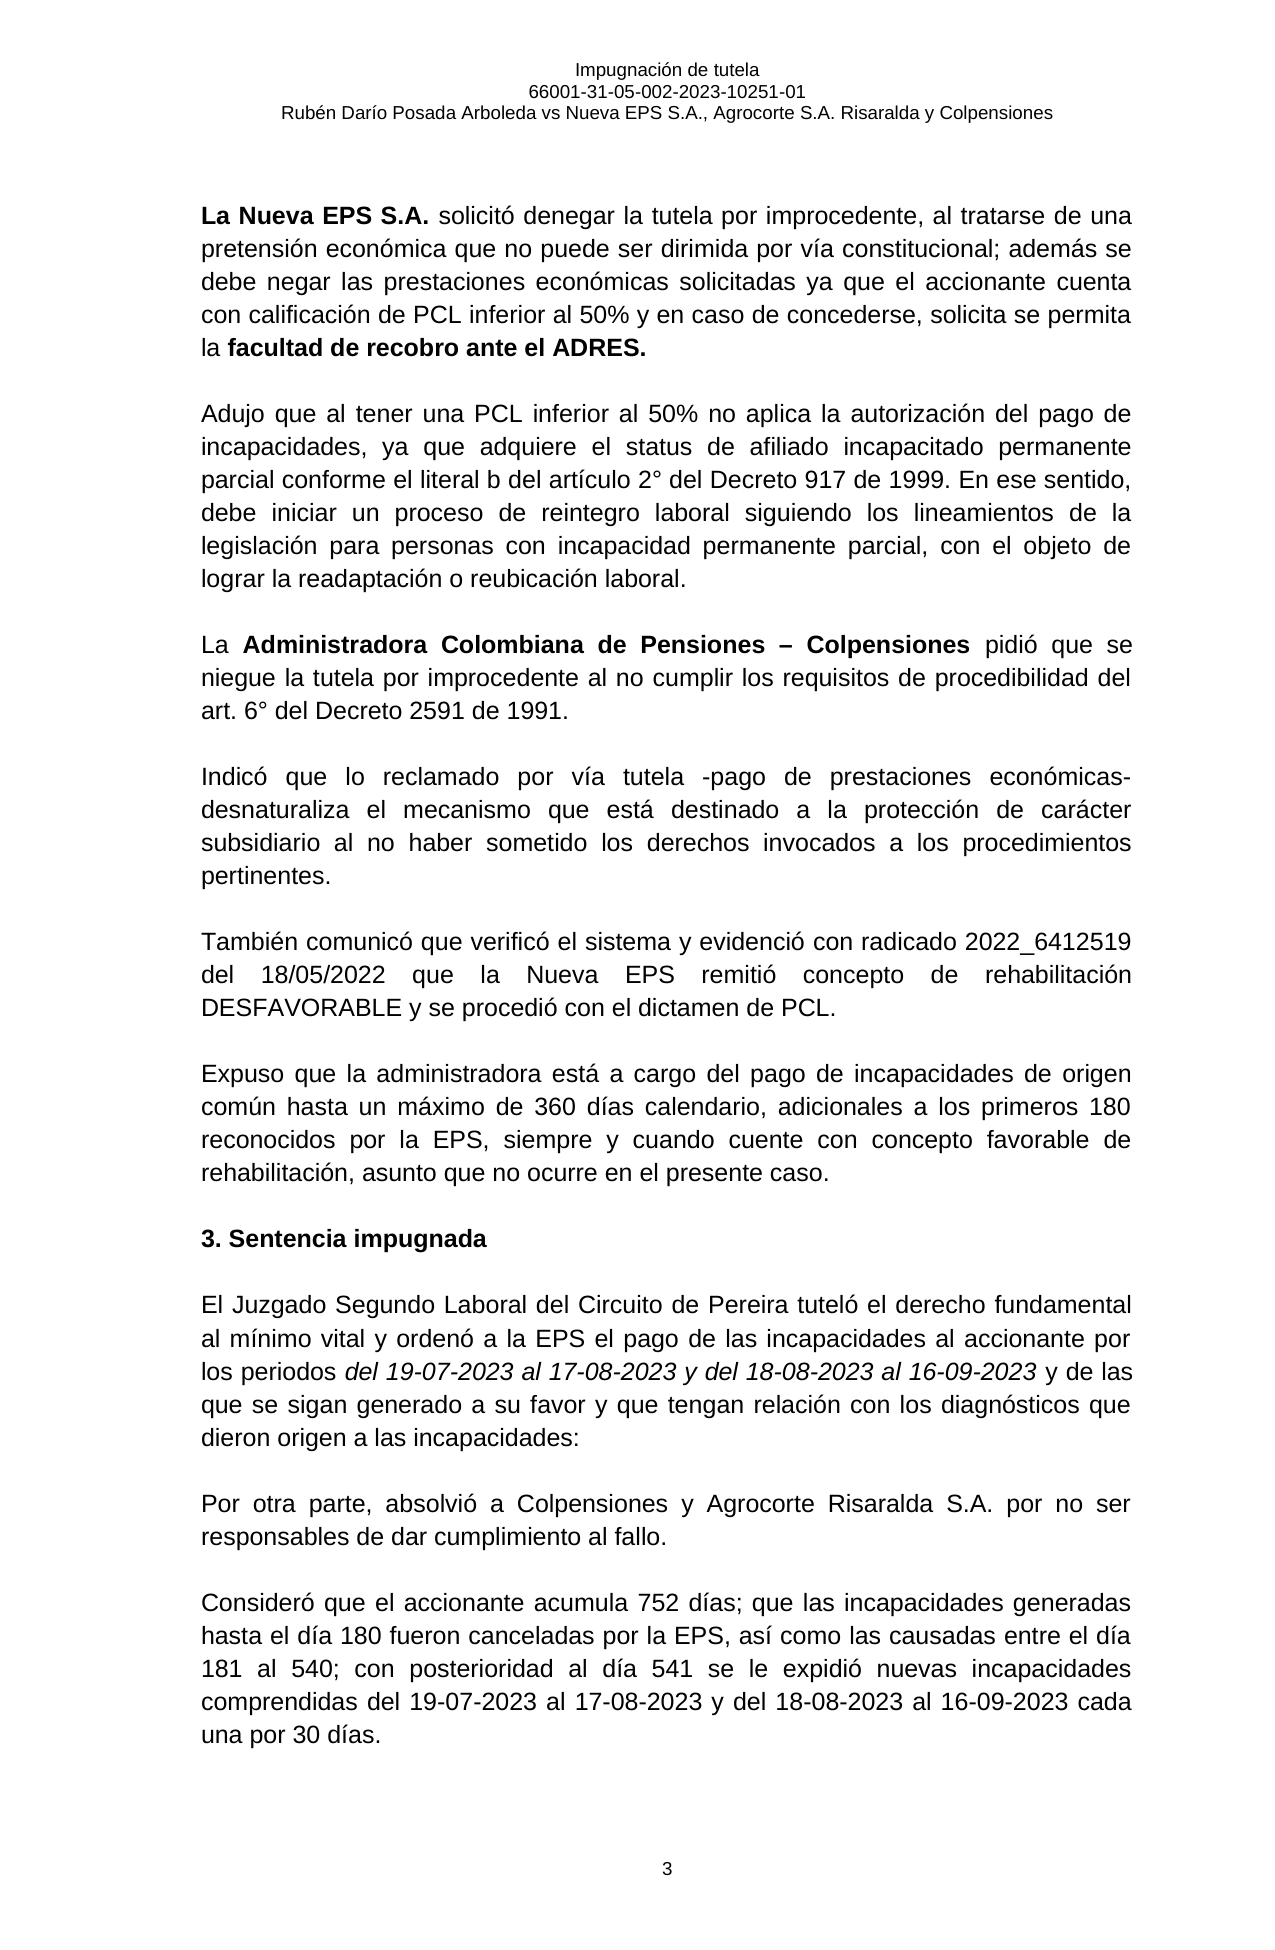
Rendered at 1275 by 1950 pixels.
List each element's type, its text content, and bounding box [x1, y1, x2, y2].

text También comunicó que verificó el sistema y evidenció con radicado 2022_6412519 del 18/05/2022 que la Nueva EPS remitió concepto de rehabilitación DESFAVORABLE y se procedió con el dictamen de PCL. [201, 927, 1133, 1022]
text El Juzgado Segundo Laboral del Circuito de Pereira tuteló el derecho fundamental al mínimo vital y ordenó a la EPS el pago de las incapacidades al accionante por los periodos del 19-07-2023 al 17-08-2023 y del 18-08-2023 al 16-09-2023 y de las que se sigan generado a su favor y que tengan relación con los diagnósticos que dieron origen a las incapacidades: [201, 1291, 1133, 1451]
text Por otra parte, absolvió a Colpensiones y Agrocorte Risaralda S.A. por no ser responsables de dar cumplimiento al fallo. [201, 1489, 1133, 1550]
text Consideró que el accionante acumula 752 días; que las incapacidades generadas hasta el día 180 fueron canceladas por la EPS, así como las causadas entre el día 181 al 540; con posterioridad al día 541 se le expidió nuevas incapacidades comprendidas del 19-07-2023 al 17-08-2023 y del 18-08-2023 al 16-09-2023 cada una por 30 días. [201, 1588, 1133, 1748]
text Adujo que al tener una PCL inferior al 50% no aplica la autorización del pago de incapacidades, ya que adquiere el status de afiliado incapacitado permanente parcial conforme el literal b del artículo 2° del Decreto 917 de 1999. En ese sentido, debe iniciar un proceso de reintegro laboral siguiendo los lineamientos de la legislación para personas con incapacidad permanente parcial, con el objeto de lograr la readaptación o reubicación laboral. [201, 399, 1133, 593]
text Expuso que la administradora está a cargo del pago de incapacidades de origen común hasta un máximo de 360 días calendario, adicionales a los primeros 180 reconocidos por la EPS, siempre y cuando cuente con concepto favorable de rehabilitación, asunto que no ocurre en el presente caso. [201, 1059, 1133, 1187]
text Indicó que lo reclamado por vía tutela -pago de prestaciones económicas- desnaturaliza el mecanismo que está destinado a la protección de carácter subsidiario al no haber sometido los derechos invocados a los procedimientos pertinentes. [201, 762, 1133, 890]
text La Administradora Colombiana de Pensiones – Colpensiones pidió que se niegue la tutela por improcedente al no cumplir los requisitos de procedibilidad del art. 6° del Decreto 2591 de 1991. [201, 630, 1133, 725]
text 3. Sentencia impugnada [201, 1224, 1133, 1253]
text La Nueva EPS S.A. solicitó denegar la tutela por improcedente, al tratarse de una pretensión económica que no puede ser dirimida por vía constitucional; además se debe negar las prestaciones económicas solicitadas ya que el accionante cuenta con calificación de PCL inferior al 50% y en caso de concederse, solicita se permita la facultad de recobro ante el ADRES. [201, 201, 1133, 362]
